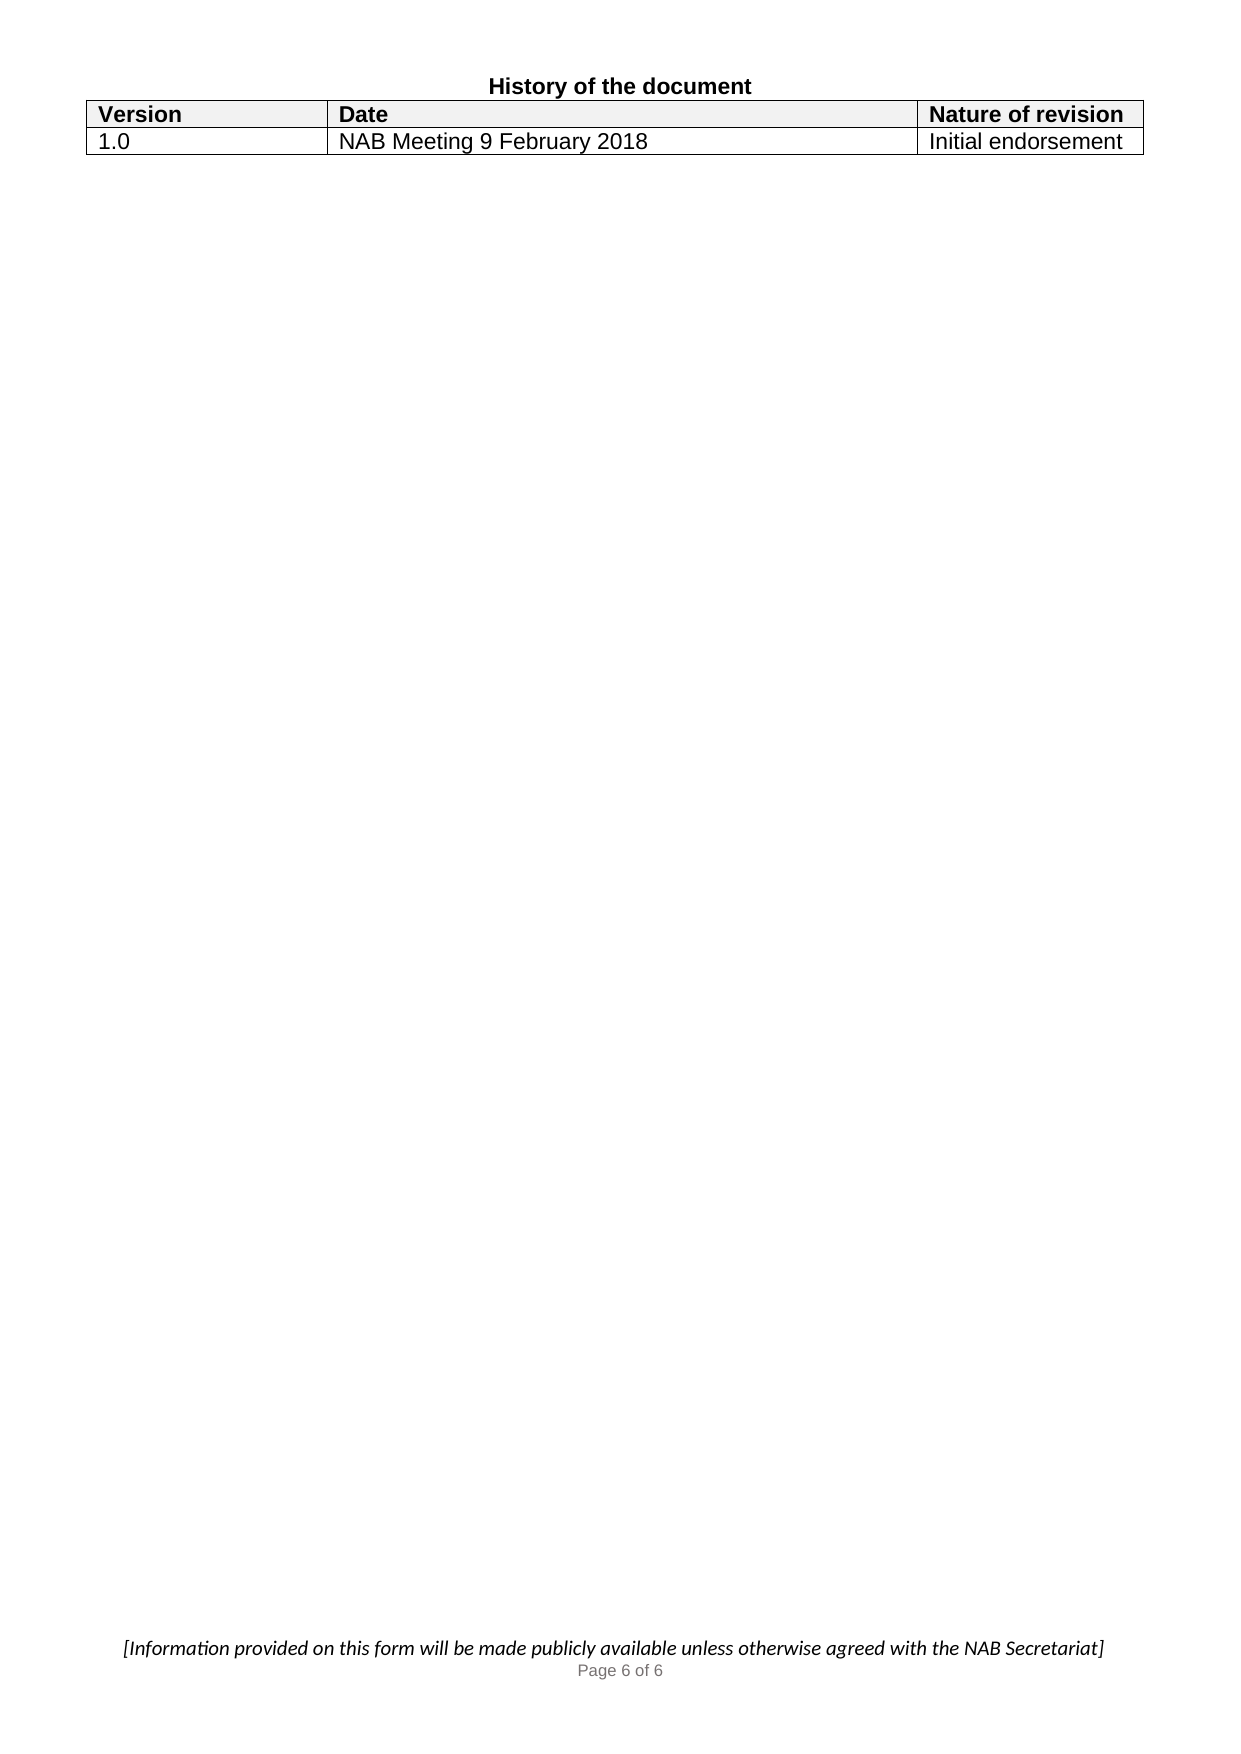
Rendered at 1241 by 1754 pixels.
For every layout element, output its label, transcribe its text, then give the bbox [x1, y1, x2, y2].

table_cell 1.0 [87, 128, 327, 154]
table_cell NAB Meeting 9 February 2018 [328, 128, 917, 154]
text History of the document [150, 73, 1090, 99]
table_cell Initial endorsement [918, 128, 1143, 154]
table_header Nature of revision [918, 101, 1143, 127]
table_header Version [87, 101, 327, 127]
table_header Date [328, 101, 917, 127]
